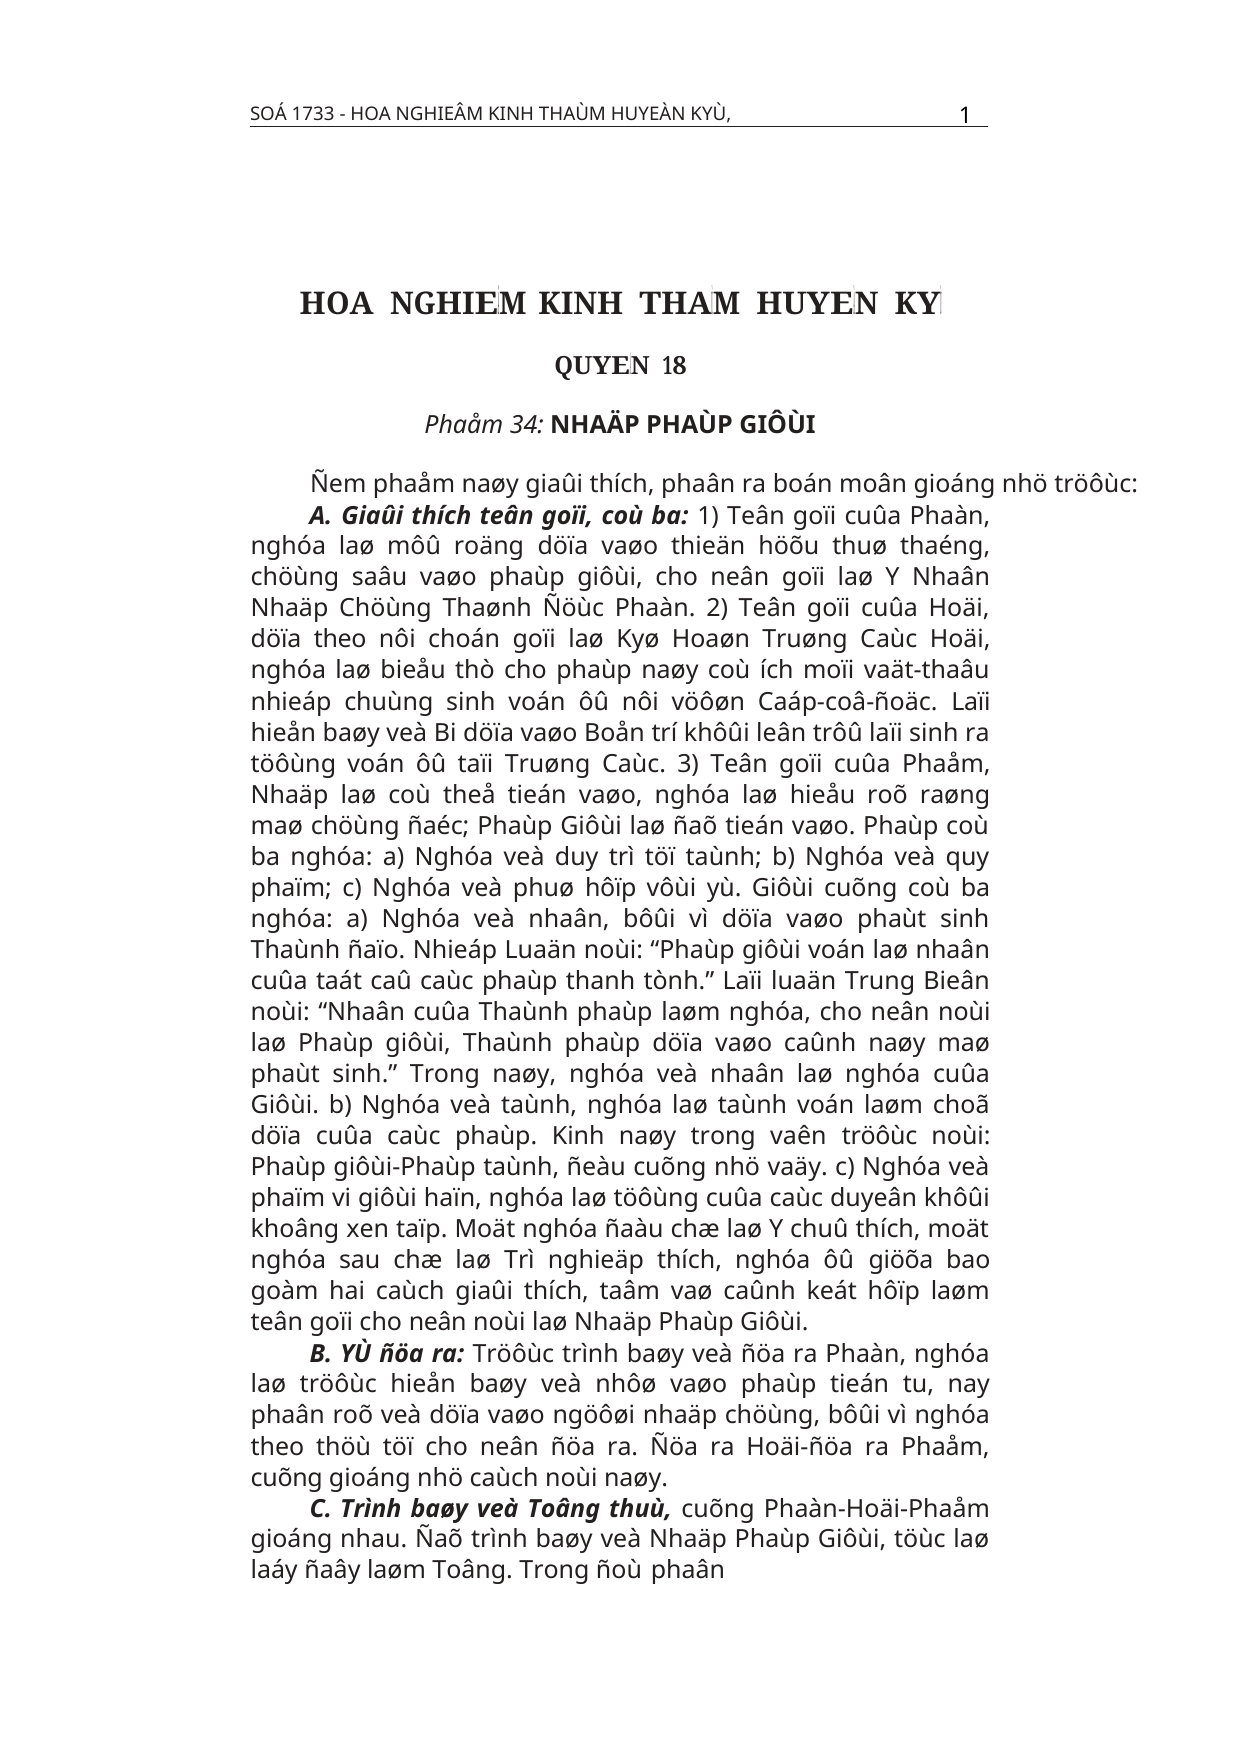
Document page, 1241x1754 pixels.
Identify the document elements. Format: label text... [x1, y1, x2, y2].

title HOA NGHIEÂM KINH THAÙM HUYEÀN KYÙ [247, 281, 994, 323]
text QUYEÅN 18 [246, 348, 994, 382]
list Trình baøy veà Toâng thuù, cuõng Phaàn-Hoäi-Phaåm gioáng nhau. Ñaõ trình baøy veà Nhaäp Phaùp Giôùi, töùc laø laáy ñaây laøm Toâng. Trong ñoù phaân [250, 1493, 990, 1586]
text Ñem phaåm naøy giaûi thích, phaân ra boán moân gioáng nhö tröôùc: [310, 467, 1171, 499]
list Giaûi thích teân goïi, coù ba: 1) Teân goïi cuûa Phaàn, nghóa laø môû roäng döïa vaøo thieän höõu thuø thaéng, chöùng saâu vaøo phaùp giôùi, cho neân goïi laø Y Nhaân Nhaäp Chöùng Thaønh Ñöùc Phaàn. 2) Teân goïi cuûa Hoäi, döïa theo nôi choán goïi laø Kyø Hoaøn Truøng Caùc Hoäi, nghóa laø bieåu thò cho phaùp naøy coù ích moïi vaät-thaâu nhieáp chuùng sinh voán ôû nôi vöôøn Caáp-coâ-ñoäc. Laïi hieån baøy veà Bi döïa vaøo Boån trí khôûi leân trôû laïi sinh ra töôùng voán ôû taïi Truøng Caùc. 3) Teân goïi cuûa Phaåm, Nhaäp laø coù theå tieán vaøo, nghóa laø hieåu roõ raøng maø chöùng ñaéc; Phaùp Giôùi laø ñaõ tieán vaøo. Phaùp coù ba nghóa: a) Nghóa veà duy trì töï taùnh; b) Nghóa veà quy phaïm; c) Nghóa veà phuø hôïp vôùi yù. Giôùi cuõng coù ba nghóa: a) Nghóa veà nhaân, bôûi vì döïa vaøo phaùt sinh Thaùnh ñaïo. Nhieáp Luaän noùi: “Phaùp giôùi voán laø nhaân cuûa taát caû caùc phaùp thanh tònh.” Laïi luaän Trung Bieân noùi: “Nhaân cuûa Thaùnh phaùp laøm nghóa, cho neân noùi laø Phaùp giôùi, Thaùnh phaùp döïa vaøo caûnh naøy maø phaùt sinh.” Trong naøy, nghóa veà nhaân laø nghóa cuûa Giôùi. b) Nghóa veà taùnh, nghóa laø taùnh voán laøm choã döïa cuûa caùc phaùp. Kinh naøy trong vaên tröôùc noùi: Phaùp giôùi-Phaùp taùnh, ñeàu cuõng nhö vaäy. c) Nghóa veà phaïm vi giôùi haïn, nghóa laø töôùng cuûa caùc duyeân khôûi khoâng xen taïp. Moät nghóa ñaàu chæ laø Y chuû thích, moät nghóa sau chæ laø Trì nghieäp thích, nghóa ôû giöõa bao goàm hai caùch giaûi thích, taâm vaø caûnh keát hôïp laøm teân goïi cho neân noùi laø Nhaäp Phaùp Giôùi. [250, 500, 990, 1338]
text Phaåm 34: NHAÄP PHAÙP GIÔÙI [246, 406, 994, 441]
list YÙ ñöa ra: Tröôùc trình baøy veà ñöa ra Phaàn, nghóa laø tröôùc hieån baøy veà nhôø vaøo phaùp tieán tu, nay phaân roõ veà döïa vaøo ngöôøi nhaäp chöùng, bôûi vì nghóa theo thöù töï cho neân ñöa ra. Ñöa ra Hoäi-ñöa ra Phaåm, cuõng gioáng nhö caùch noùi naøy. [250, 1338, 990, 1493]
